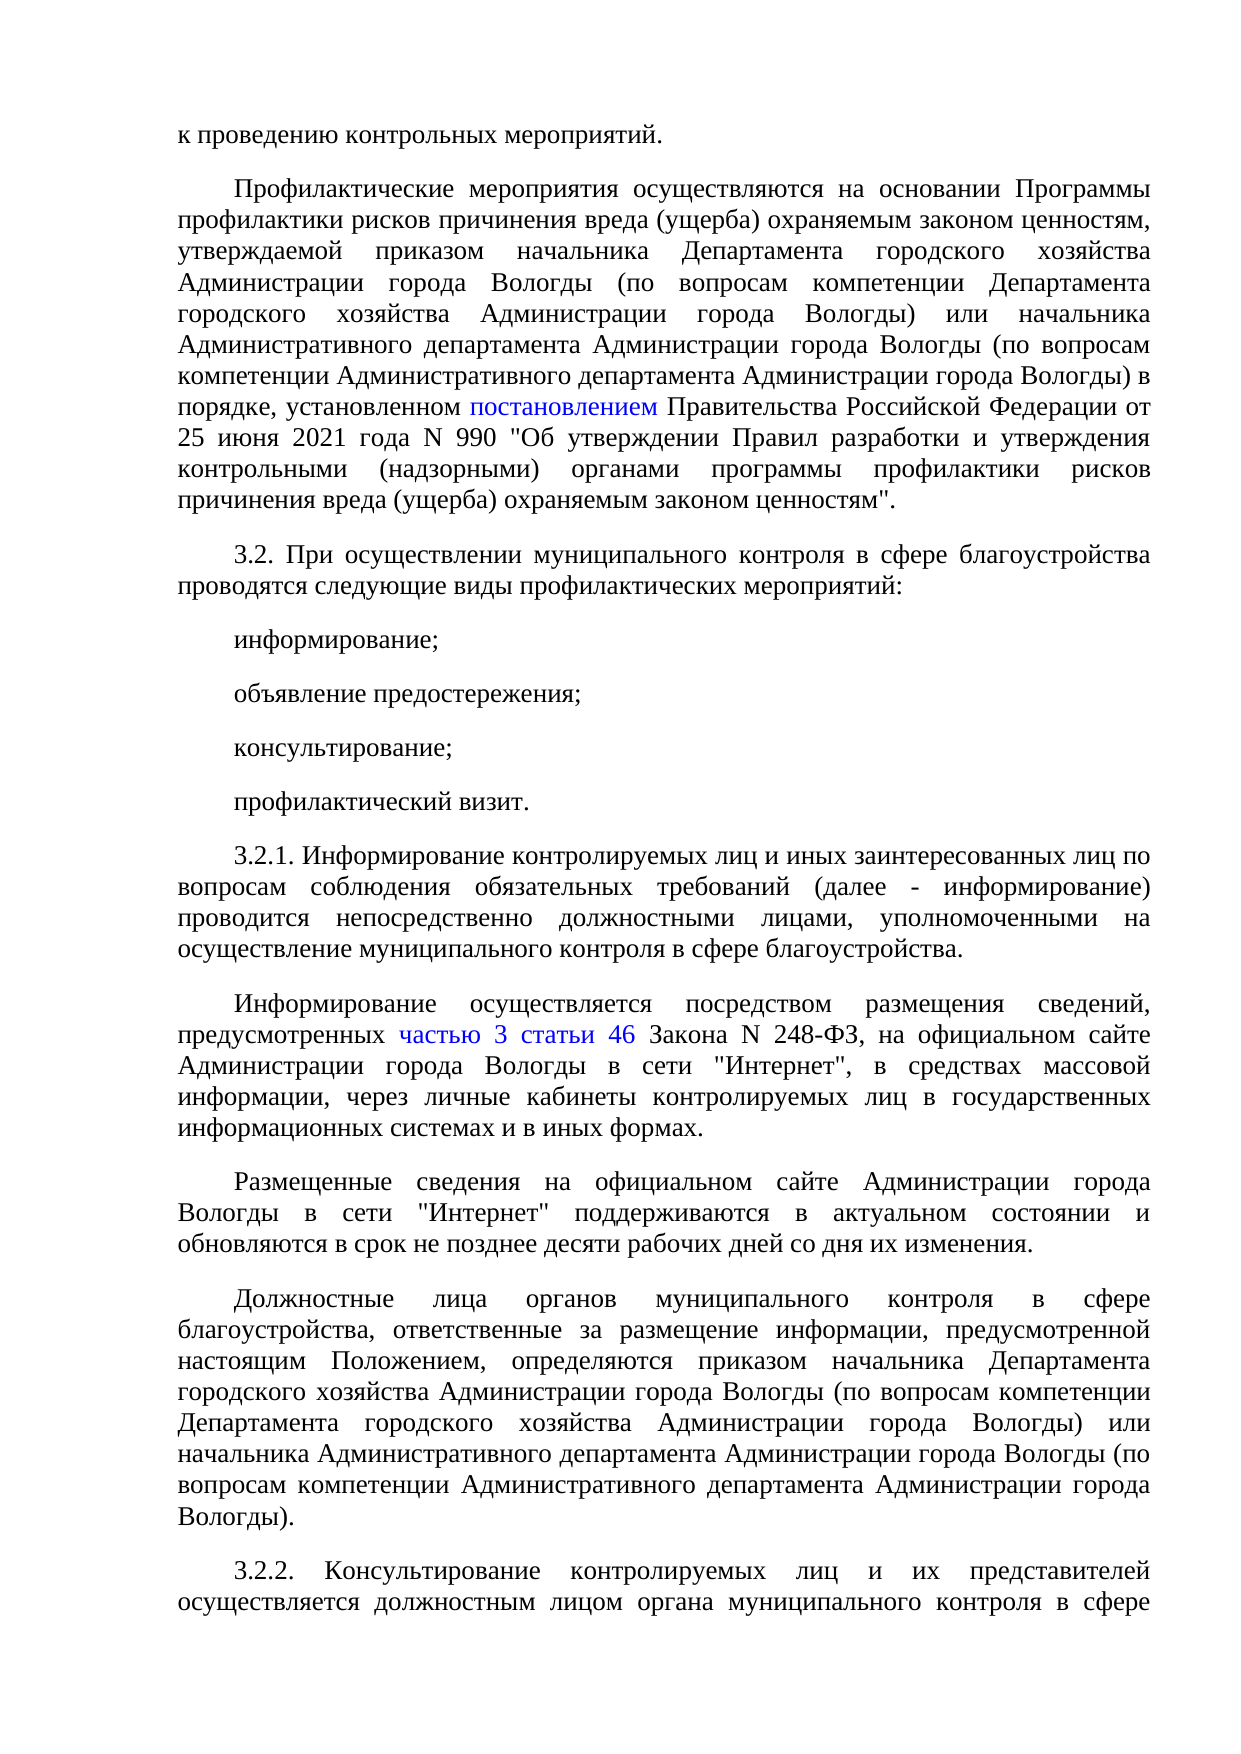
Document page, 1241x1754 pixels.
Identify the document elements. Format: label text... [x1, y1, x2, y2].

text Должностные лица органов муниципального контроля в сфере благоустройства, ответственные за размещение информации, предусмотренной настоящим Положением, определяются приказом начальника Департамента городского хозяйства Администрации города Вологды (по вопросам компетенции Департамента городского хозяйства Администрации города Вологды) или начальника Административного департамента Администрации города Вологды (по вопросам компетенции Административного департамента Администрации города Вологды). [177, 1282, 1152, 1531]
text профилактический визит. [177, 785, 1152, 816]
text Информирование осуществляется посредством размещения сведений, предусмотренных частью 3 статьи 46 Закона N 248-ФЗ, на официальном сайте Администрации города Вологды в сети "Интернет", в средствах массовой информации, через личные кабинеты контролируемых лиц в государственных информационных системах и в иных формах. [177, 987, 1152, 1142]
text Профилактические мероприятия осуществляются на основании Программы профилактики рисков причинения вреда (ущерба) охраняемым законом ценностям, утверждаемой приказом начальника Департамента городского хозяйства Администрации города Вологды (по вопросам компетенции Департамента городского хозяйства Администрации города Вологды) или начальника Административного департамента Администрации города Вологды (по вопросам компетенции Административного департамента Администрации города Вологды) в порядке, установленном постановлением Правительства Российской Федерации от 25 июня 2021 года N 990 "Об утверждении Правил разработки и утверждения контрольными (надзорными) органами программы профилактики рисков причинения вреда (ущерба) охраняемым законом ценностям". [177, 172, 1152, 515]
text объявление предостережения; [177, 677, 1152, 708]
text 3.2. При осуществлении муниципального контроля в сфере благоустройства проводятся следующие виды профилактических мероприятий: [177, 538, 1152, 600]
text консультирование; [177, 731, 1152, 762]
text Размещенные сведения на официальном сайте Администрации города Вологды в сети "Интернет" поддерживаются в актуальном состоянии и обновляются в срок не позднее десяти рабочих дней со дня их изменения. [177, 1165, 1152, 1259]
text 3.2.1. Информирование контролируемых лиц и иных заинтересованных лиц по вопросам соблюдения обязательных требований (далее - информирование) проводится непосредственно должностными лицами, уполномоченными на осуществление муниципального контроля в сфере благоустройства. [177, 839, 1152, 964]
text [177, 1554, 1152, 1616]
text информирование; [177, 623, 1152, 654]
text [177, 118, 1152, 149]
